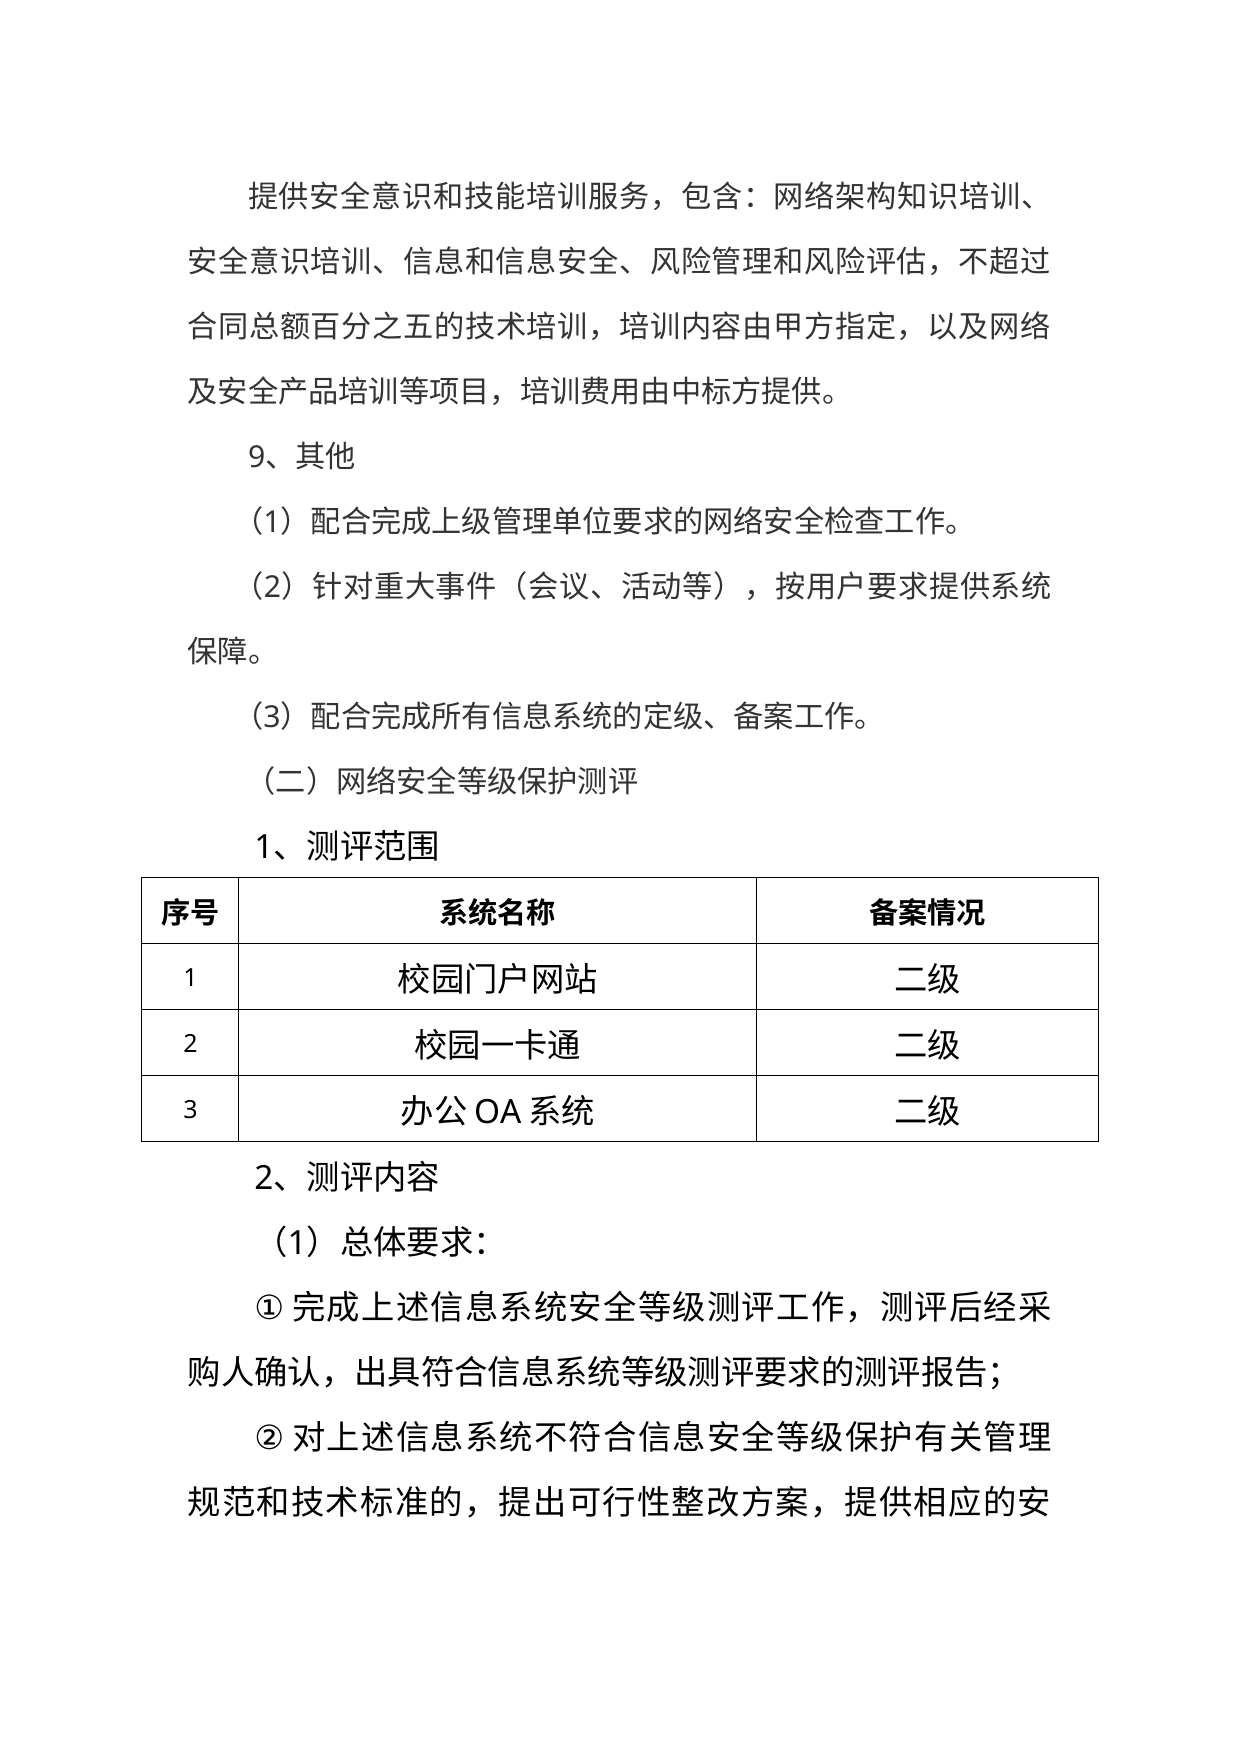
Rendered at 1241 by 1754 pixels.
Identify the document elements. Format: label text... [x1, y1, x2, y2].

table_cell 校园一卡通 [239, 1010, 756, 1075]
table_cell 办公OA系统 [239, 1076, 756, 1141]
table_cell 二级 [757, 944, 1098, 1009]
table_cell 校园门户网站 [239, 944, 756, 1009]
table_cell 3 [142, 1076, 238, 1141]
text 提供安全意识和技能培训服务，包含：网络架构知识培训、安全意识培训、信息和信息安全、风险管理和风险评估，不超过合同总额百分之五的技术培训，培训内容由甲方指定，以及网络及安全产品培训等项目，培训费用由中标方提供。 [187, 162, 1053, 422]
text ①完成上述信息系统安全等级测评工作，测评后经采购人确认，出具符合信息系统等级测评要求的测评报告； [187, 1272, 1053, 1402]
text 9、其他 [187, 422, 1053, 487]
table_header 备案情况 [757, 878, 1098, 943]
text （二）网络安全等级保护测评 [187, 747, 1053, 812]
text （2）针对重大事件（会议、活动等），按用户要求提供系统保障。 [187, 552, 1053, 682]
table_cell 二级 [757, 1076, 1098, 1141]
text （1）总体要求： [187, 1207, 1053, 1272]
table_header 序号 [142, 878, 238, 943]
table_header 系统名称 [239, 878, 756, 943]
table_cell 二级 [757, 1010, 1098, 1075]
text （3）配合完成所有信息系统的定级、备案工作。 [187, 682, 1053, 747]
text 2、测评内容 [187, 1142, 1053, 1207]
text 1、测评范围 [187, 812, 1053, 877]
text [187, 1402, 1053, 1532]
table_cell 2 [142, 1010, 238, 1075]
text （1）配合完成上级管理单位要求的网络安全检查工作。 [187, 487, 1053, 552]
table_cell 1 [142, 944, 238, 1009]
